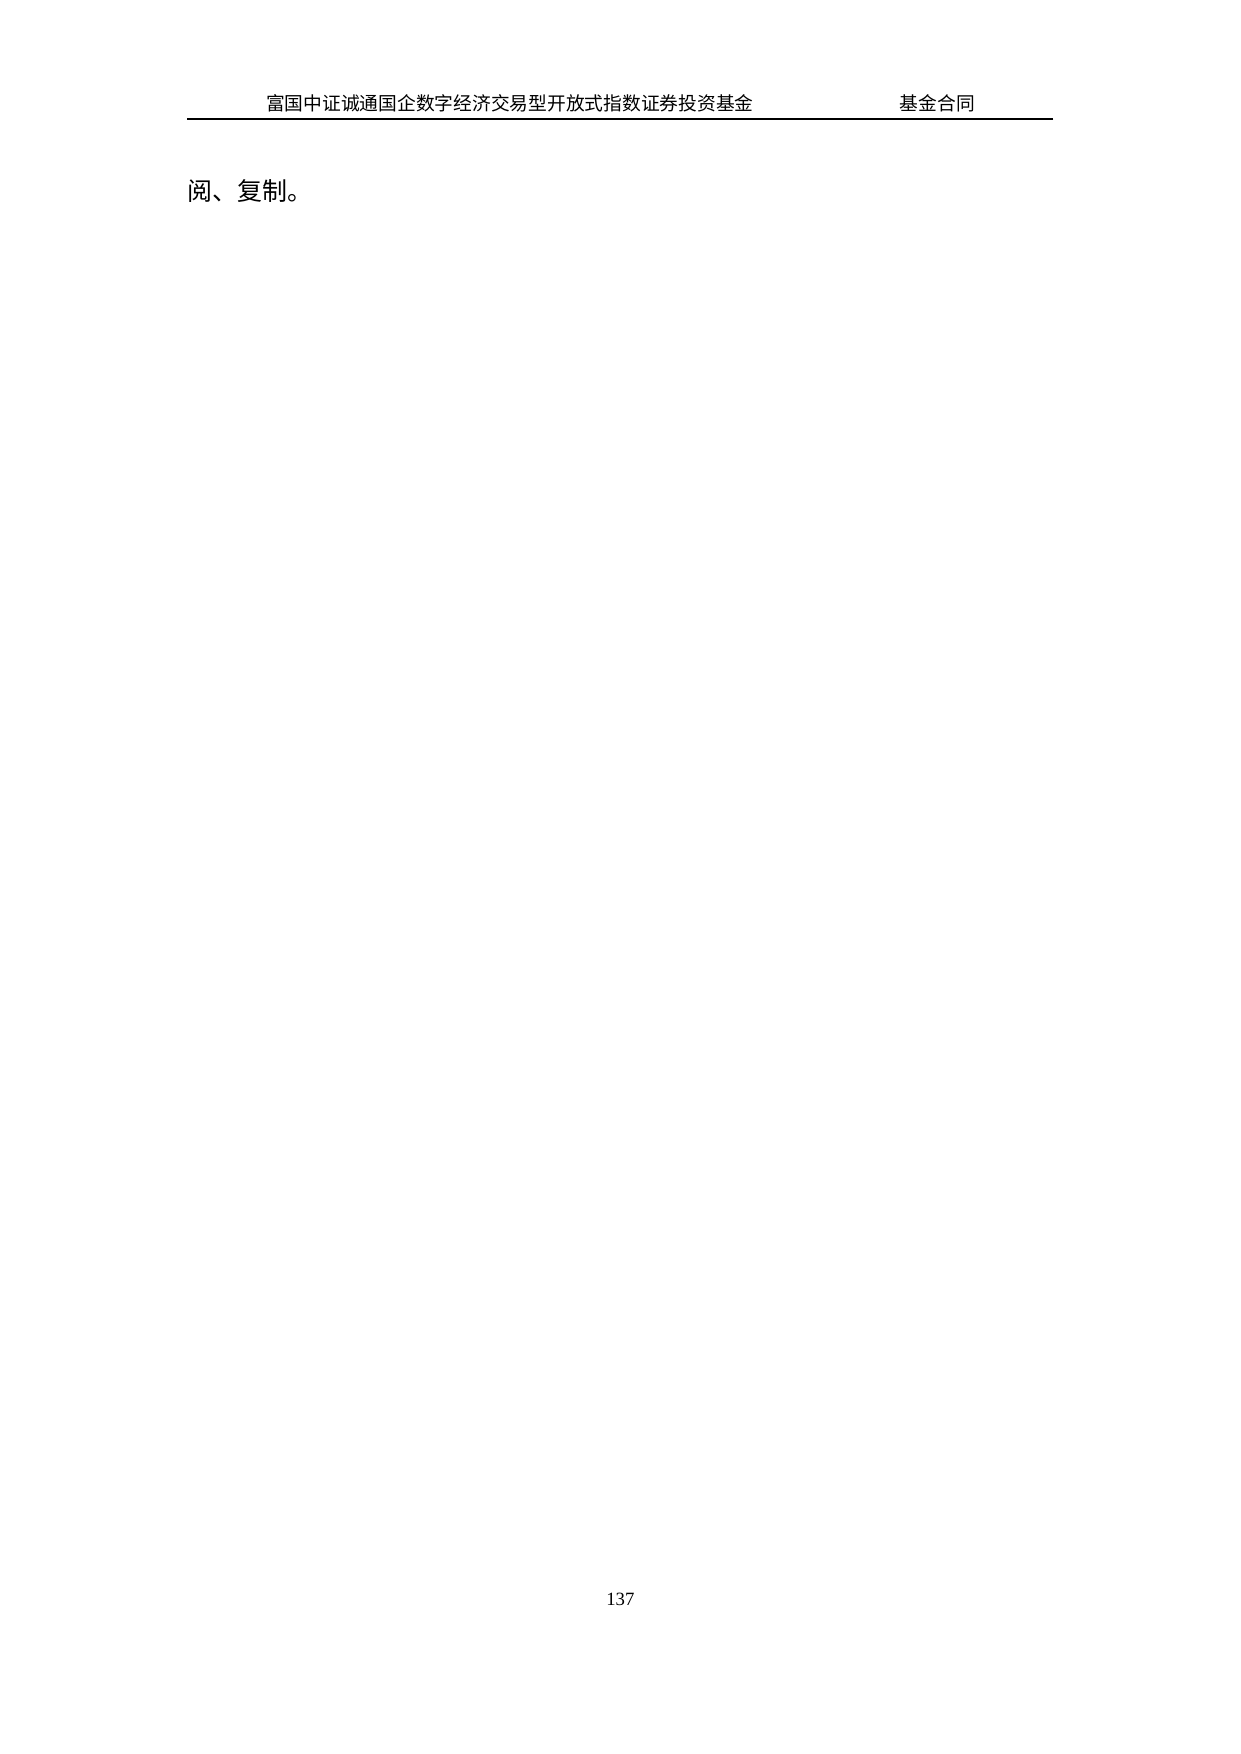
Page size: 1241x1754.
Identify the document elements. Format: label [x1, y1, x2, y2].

text [187, 156, 1053, 224]
